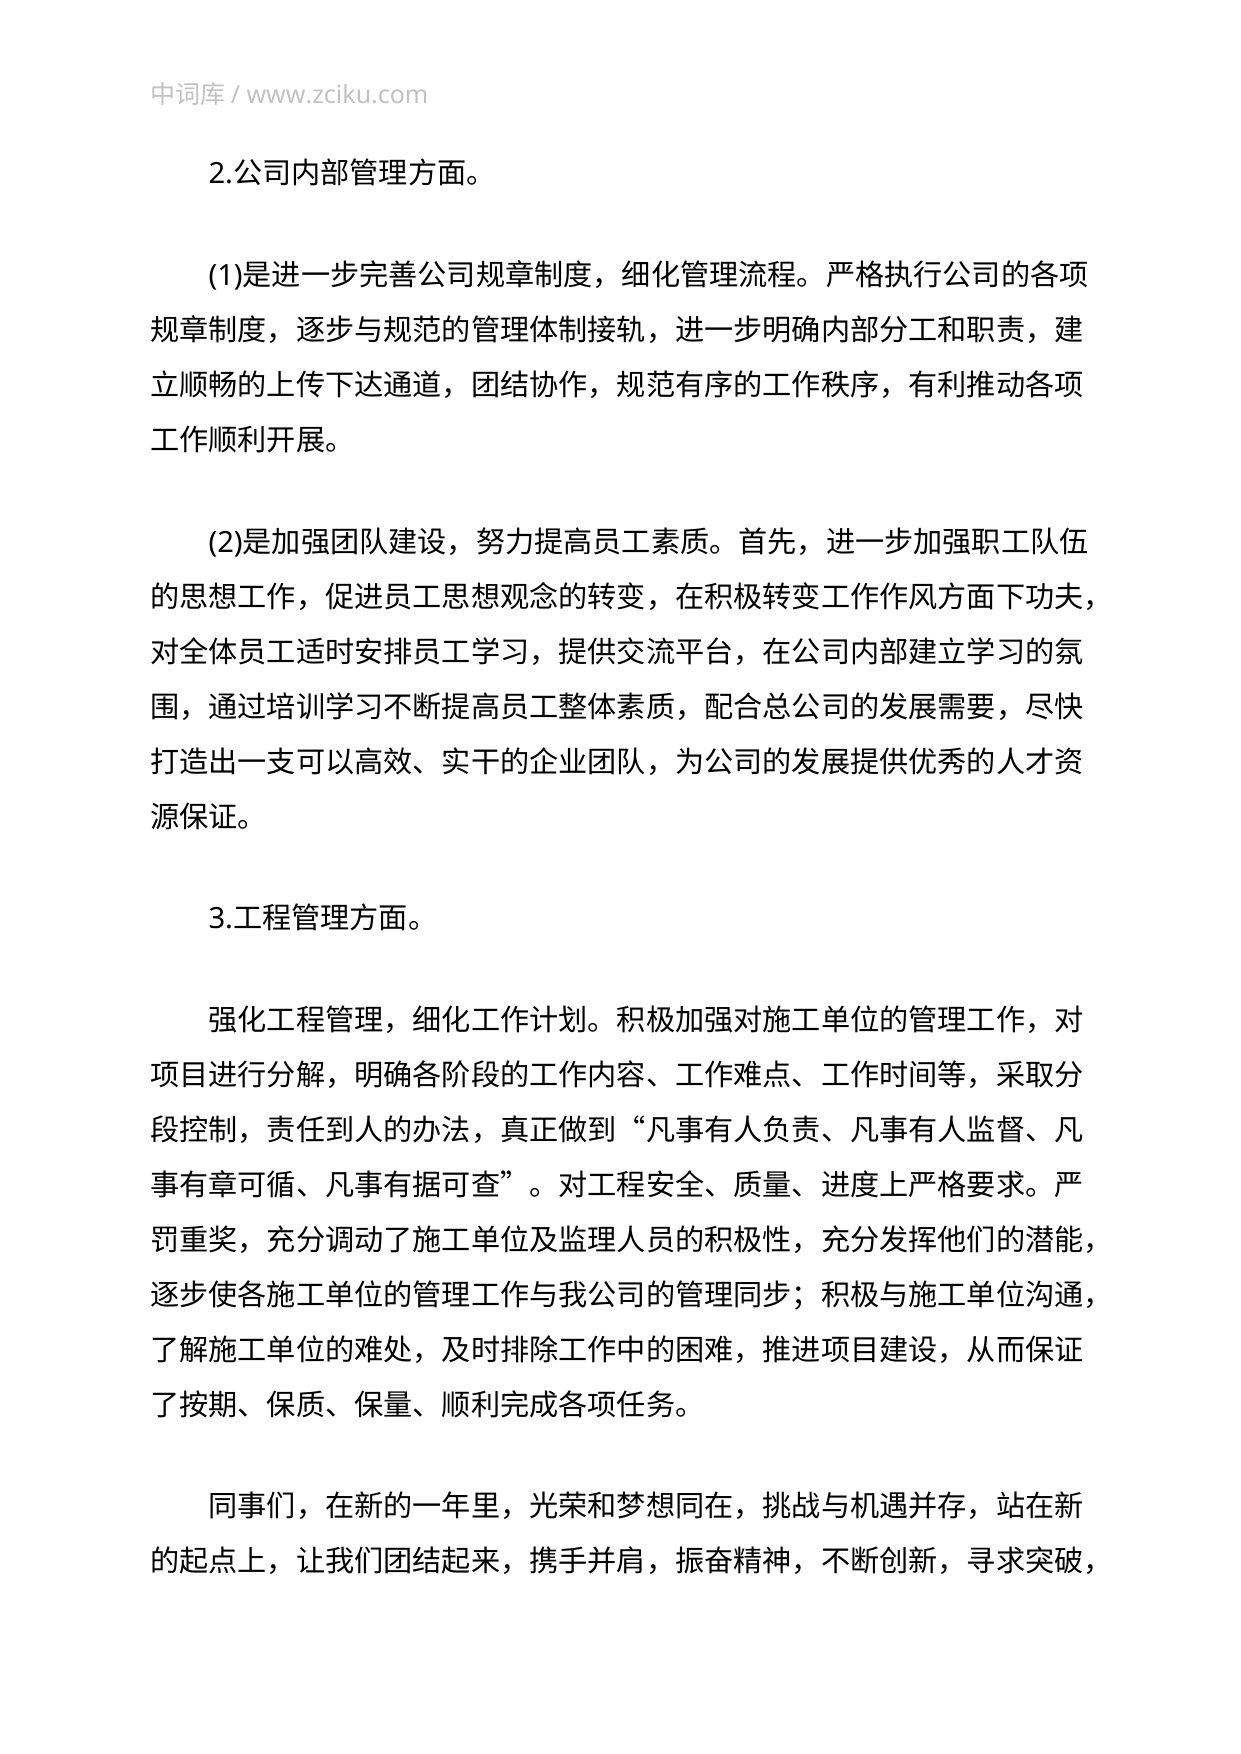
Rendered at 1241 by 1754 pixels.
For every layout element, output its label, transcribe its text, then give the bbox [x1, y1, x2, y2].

text (1)是进一步完善公司规章制度，细化管理流程。严格执行公司的各项规章制度，逐步与规范的管理体制接轨，进一步明确内部分工和职责，建立顺畅的上传下达通道，团结协作，规范有序的工作秩序，有利推动各项工作顺利开展。 [150, 252, 1090, 459]
text 3.工程管理方面。 [150, 895, 1090, 937]
text (2)是加强团队建设，努力提高员工素质。首先，进一步加强职工队伍的思想工作，促进员工思想观念的转变，在积极转变工作作风方面下功夫，对全体员工适时安排员工学习，提供交流平台，在公司内部建立学习的氛围，通过培训学习不断提高员工整体素质，配合总公司的发展需要，尽快打造出一支可以高效、实干的企业团队，为公司的发展提供优秀的人才资源保证。 [150, 518, 1090, 835]
text 2.公司内部管理方面。 [150, 150, 1090, 192]
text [150, 1483, 1090, 1580]
text 强化工程管理，细化工作计划。积极加强对施工单位的管理工作，对项目进行分解，明确各阶段的工作内容、工作难点、工作时间等，采取分段控制，责任到人的办法，真正做到“凡事有人负责、凡事有人监督、凡事有章可循、凡事有据可查”。对工程安全、质量、进度上严格要求。严罚重奖，充分调动了施工单位及监理人员的积极性，充分发挥他们的潜能，逐步使各施工单位的管理工作与我公司的管理同步；积极与施工单位沟通，了解施工单位的难处，及时排除工作中的困难，推进项目建设，从而保证了按期、保质、保量、顺利完成各项任务。 [150, 997, 1090, 1423]
